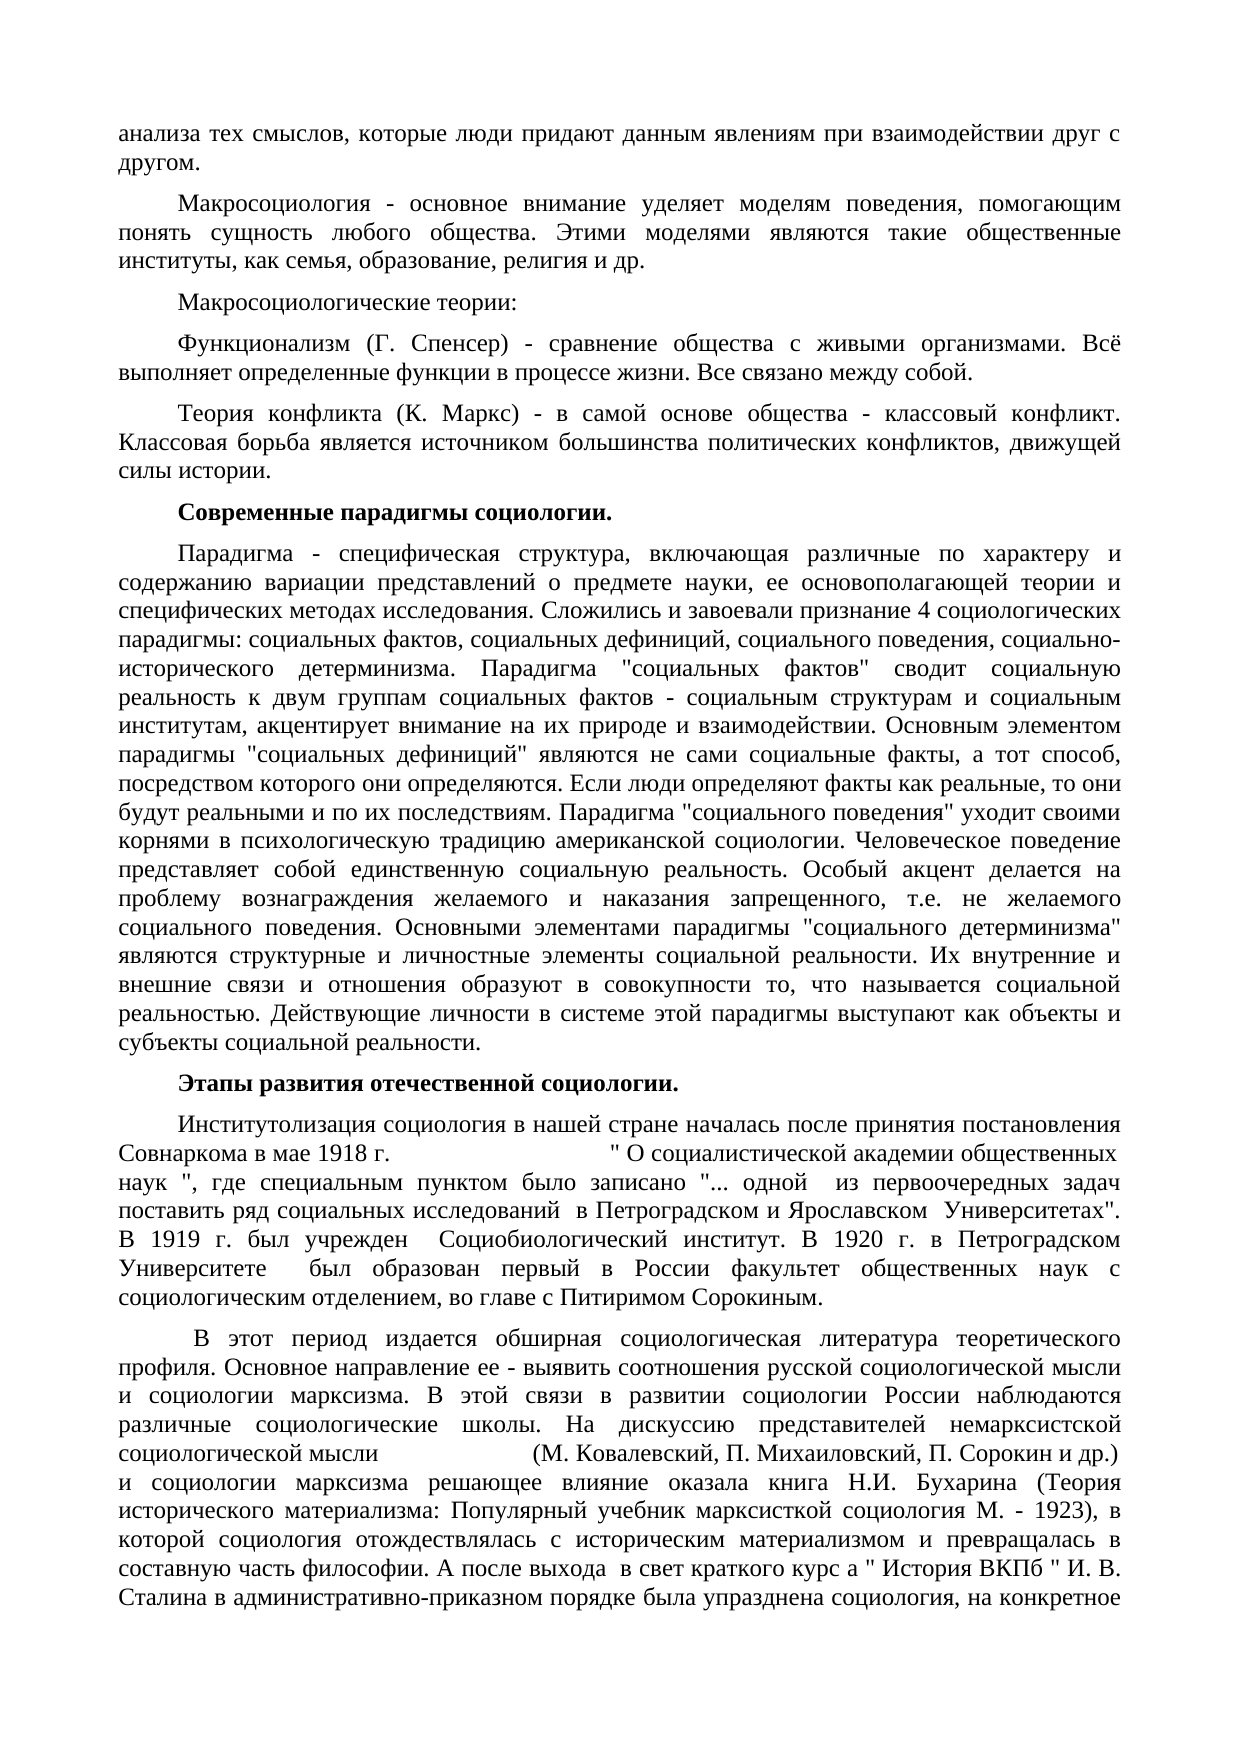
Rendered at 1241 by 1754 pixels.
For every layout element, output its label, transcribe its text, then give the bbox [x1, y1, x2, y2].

text Институтолизация социология в нашей стране началась после принятия постановления Совнаркома в мае 1918 г. " О социалистической академии общественных наук ", где специальным пунктом было записано "... одной из первоочередных задач поставить ряд социальных исследований в Петроградском и Ярославском Университетах". В 1919 г. был учрежден Социобиологический институт. В 1920 г. в Петроградском Университете был образован первый в России факультет общественных наук с социологическим отделением, во главе с Питиримом Сорокиным. [118, 1109, 1122, 1311]
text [118, 118, 1122, 176]
text Парадигма - специфическая структура, включающая различные по характеру и содержанию вариации представлений о предмете науки, ее основополагающей теории и специфических методах исследования. Сложились и завоевали признание 4 социологических парадигмы: социальных фактов, социальных дефиниций, социального поведения, социально-исторического детерминизма. Парадигма "социальных фактов" сводит социальную реальность к двум группам социальных фактов - социальным структурам и социальным институтам, акцентирует внимание на их природе и взаимодействии. Основным элементом парадигмы "социальных дефиниций" являются не сами социальные факты, а тот способ, посредством которого они определяются. Если люди определяют факты как реальные, то они будут реальными и по их последствиям. Парадигма "социального поведения" уходит своими корнями в психологическую традицию американской социологии. Человеческое поведение представляет собой единственную социальную реальность. Особый акцент делается на проблему вознаграждения желаемого и наказания запрещенного, т.е. не желаемого социального поведения. Основными элементами парадигмы "социального детерминизма" являются структурные и личностные элементы социальной реальности. Их внутренние и внешние связи и отношения образуют в совокупности то, что называется социальной реальностью. Действующие личности в системе этой парадигмы выступают как объекты и субъекты социальной реальности. [118, 538, 1122, 1056]
text Этапы развития отечественной социологии. [118, 1068, 1122, 1097]
text Макросоциологические теории: [118, 287, 1122, 316]
text Современные парадигмы социологии. [118, 497, 1122, 526]
text Макросоциология - основное внимание уделяет моделям поведения, помогающим понять сущность любого общества. Этими моделями являются такие общественные институты, как семья, образование, религия и др. [118, 188, 1122, 274]
text Теория конфликта (К. Маркс) - в самой основе общества - классовый конфликт. Классовая борьба является источником большинства политических конфликтов, движущей силы истории. [118, 398, 1122, 484]
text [118, 1323, 1122, 1611]
text Функционализм (Г. Спенсер) - сравнение общества с живыми организмами. Всё выполняет определенные функции в процессе жизни. Все связано между собой. [118, 328, 1122, 386]
